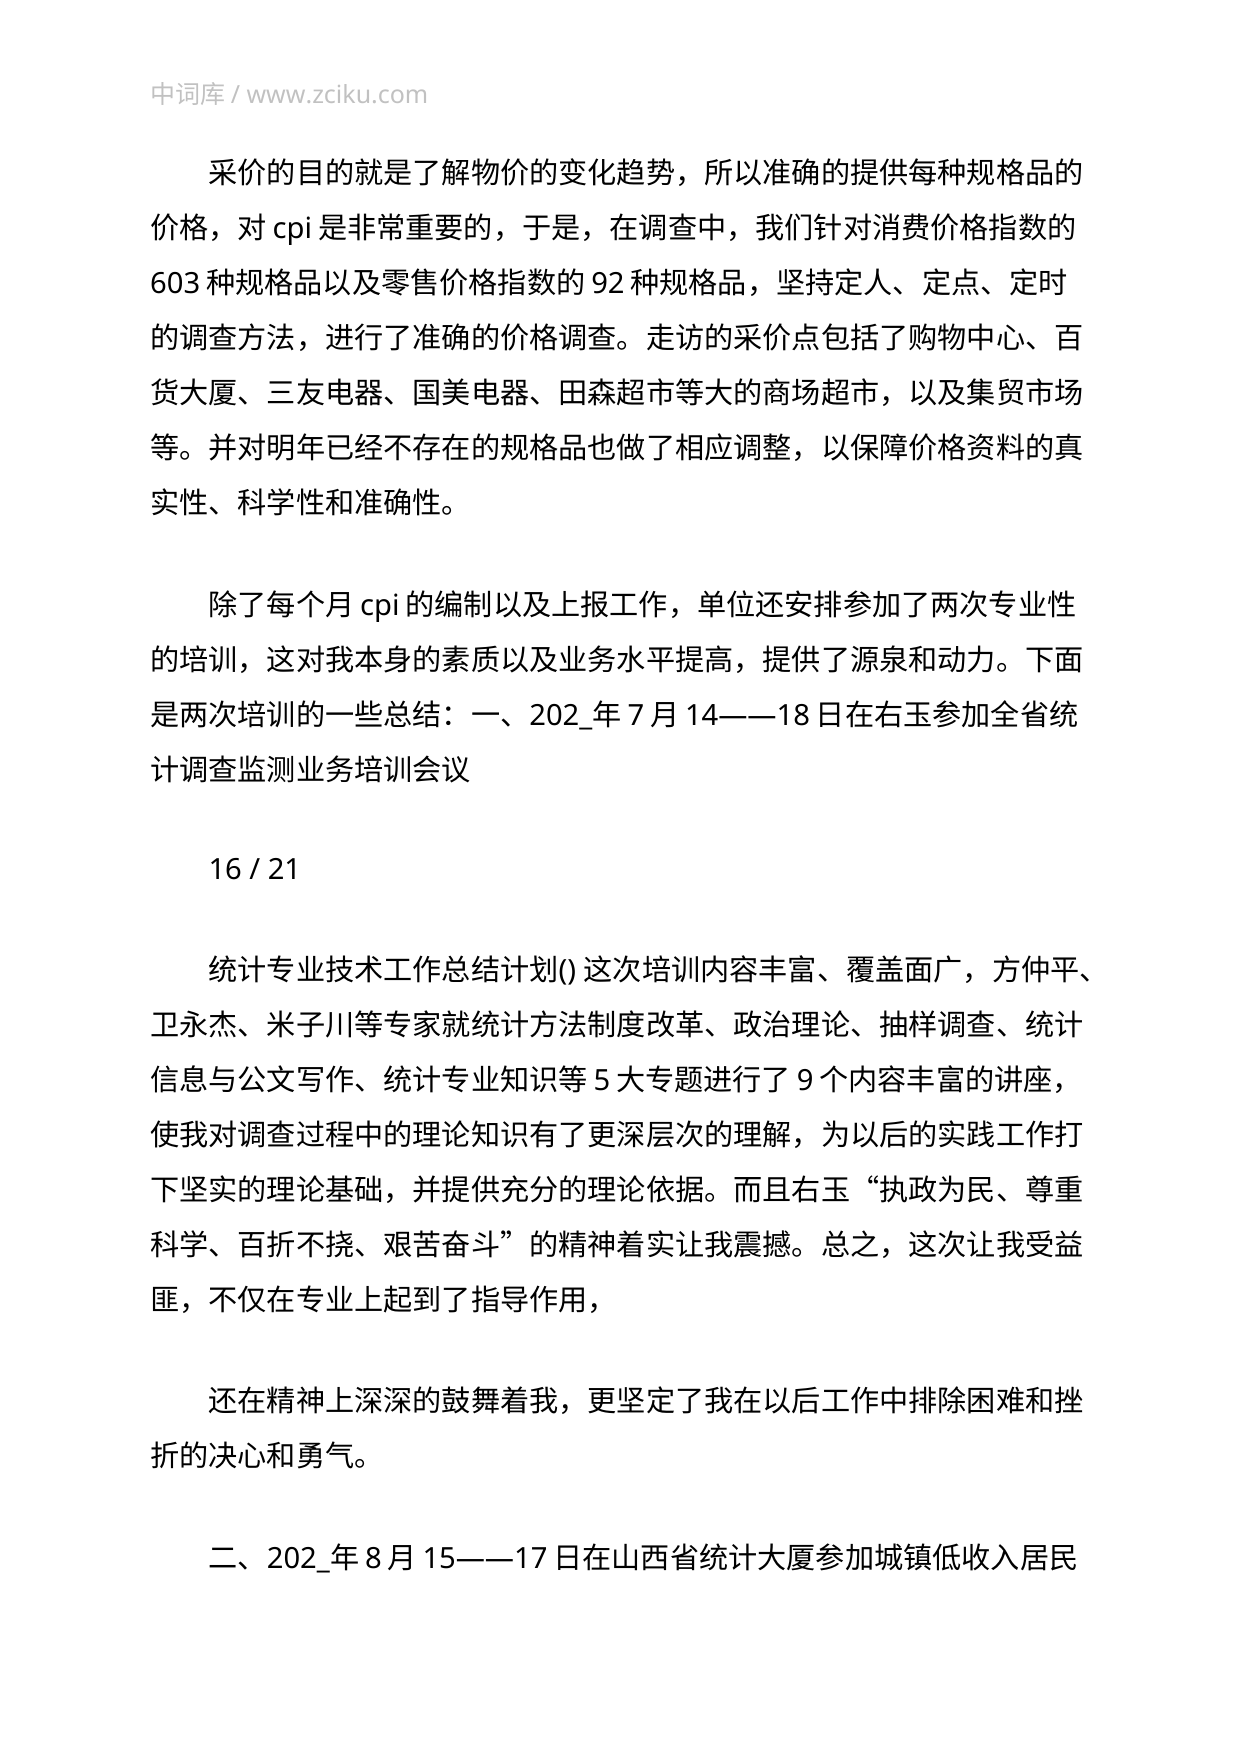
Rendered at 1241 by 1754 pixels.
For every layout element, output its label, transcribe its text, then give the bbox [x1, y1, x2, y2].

text 还在精神上深深的鼓舞着我，更坚定了我在以后工作中排除困难和挫折的决心和勇气。 [150, 1378, 1090, 1475]
text 16 / 21 [150, 848, 1090, 888]
text 采价的目的就是了解物价的变化趋势，所以准确的提供每种规格品的价格，对cpi是非常重要的，于是，在调查中，我们针对消费价格指数的603种规格品以及零售价格指数的92种规格品，坚持定人、定点、定时的调查方法，进行了准确的价格调查。走访的采价点包括了购物中心、百货大厦、三友电器、国美电器、田森超市等大的商场超市，以及集贸市场等。并对明年已经不存在的规格品也做了相应调整，以保障价格资料的真实性、科学性和准确性。 [150, 150, 1090, 522]
text 统计专业技术工作总结计划() 这次培训内容丰富、覆盖面广，方仲平、卫永杰、米子川等专家就统计方法制度改革、政治理论、抽样调查、统计信息与公文写作、统计专业知识等5大专题进行了9个内容丰富的讲座，使我对调查过程中的理论知识有了更深层次的理解，为以后的实践工作打下坚实的理论基础，并提供充分的理论依据。而且右玉“执政为民、尊重科学、百折不挠、艰苦奋斗”的精神着实让我震撼。总之，这次让我受益匪，不仅在专业上起到了指导作用， [150, 946, 1090, 1318]
text 除了每个月cpi的编制以及上报工作，单位还安排参加了两次专业性的培训，这对我本身的素质以及业务水平提高，提供了源泉和动力。下面是两次培训的一些总结：一、202_年7月14——18日在右玉参加全省统计调查监测业务培训会议 [150, 581, 1090, 788]
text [150, 1534, 1090, 1577]
